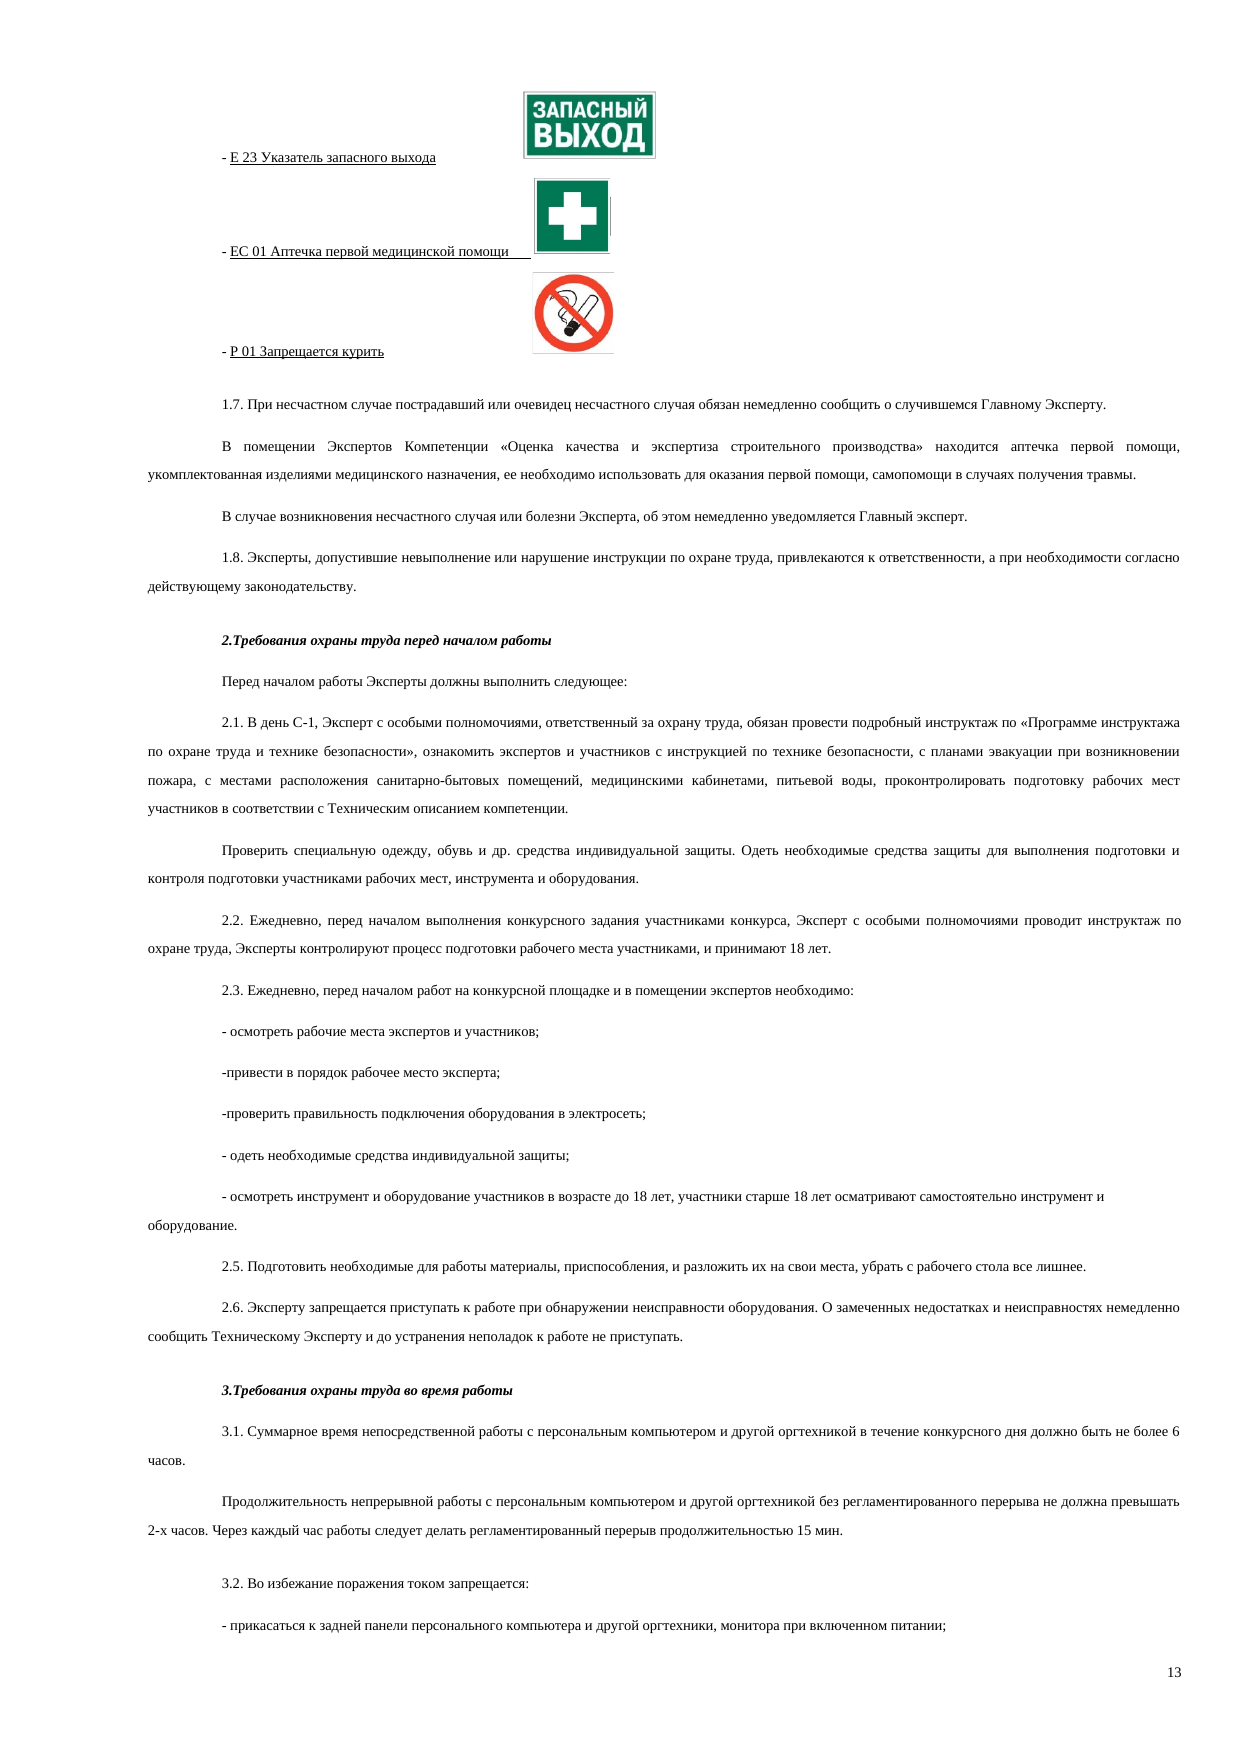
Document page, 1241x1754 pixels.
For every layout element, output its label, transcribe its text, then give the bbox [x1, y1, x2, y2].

text 2.3. Ежедневно, перед началом работ на конкурсной площадке и в помещении экспертов необходимо: [148, 969, 1181, 998]
text В случае возникновения несчастного случая или болезни Эксперта, об этом немедленно уведомляется Главный эксперт. [148, 495, 1181, 524]
subtitle 3.Требования охраны труда во время работы [148, 1369, 1181, 1398]
text 2.2. Ежедневно, перед началом выполнения конкурсного задания участниками конкурса, Эксперт с особыми полномочиями проводит инструктаж по охране труда, Эксперты контролируют процесс подготовки рабочего места участниками, и принимают 18 лет. [148, 899, 1181, 957]
picture [534, 178, 612, 255]
text 2.1. В день С-1, Эксперт с особыми полномочиями, ответственный за охрану труда, обязан провести подробный инструктаж по «Программе инструктажа по охране труда и технике безопасности», ознакомить экспертов и участников с инструкцией по технике безопасности, с планами эвакуации при возникновении пожара, с местами расположения санитарно-бытовых помещений, медицинскими кабинетами, питьевой воды, проконтролировать подготовку рабочих мест участников в соответствии с Техническим описанием компетенции. [148, 702, 1181, 817]
text -проверить правильность подключения оборудования в электросеть; [148, 1093, 1181, 1122]
picture [523, 88, 657, 161]
text 2.5. Подготовить необходимые для работы материалы, приспособления, и разложить их на свои места, убрать с рабочего стола все лишнее. [148, 1246, 1181, 1274]
text 1.7. При несчастном случае пострадавший или очевидец несчастного случая обязан немедленно сообщить о случившемся Главному Эксперту. [148, 384, 1181, 413]
text В помещении Экспертов Компетенции «Оценка качества и экспертиза строительного производства» находится аптечка первой помощи, укомплектованная изделиями медицинского назначения, ее необходимо использовать для оказания первой помощи, самопомощи в случаях получения травмы. [148, 425, 1181, 483]
text - осмотреть инструмент и оборудование участников в возрасте до 18 лет, участники старше 18 лет осматривают самостоятельно инструмент и оборудование. [148, 1176, 1181, 1233]
text 3.1. Суммарное время непосредственной работы с персональным компьютером и другой оргтехникой в течение конкурсного дня должно быть не более 6 часов. [148, 1411, 1181, 1468]
text 3.2. Во избежание поражения током запрещается: [148, 1563, 1181, 1592]
text - E 23 Указатель запасного выхода [148, 89, 1181, 166]
text 1.8. Эксперты, допустившие невыполнение или нарушение инструкции по охране труда, привлекаются к ответственности, а при необходимости согласно действующему законодательству. [148, 537, 1181, 594]
text - P 01 Запрещается курить [148, 272, 1181, 359]
text -привести в порядок рабочее место эксперта; [148, 1052, 1181, 1081]
text - осмотреть рабочие места экспертов и участников; [148, 1011, 1181, 1039]
picture [532, 272, 614, 354]
subtitle 2.Требования охраны труда перед началом работы [148, 619, 1181, 648]
text - EC 01 Аптечка первой медицинской помощи [148, 178, 1181, 260]
text Продолжительность непрерывной работы с персональным компьютером и другой оргтехникой без регламентированного перерыва не должна превышать 2-х часов. Через каждый час работы следует делать регламентированный перерыв продолжительностью 15 мин. [148, 1481, 1181, 1538]
text - одеть необходимые средства индивидуальной защиты; [148, 1134, 1181, 1163]
text - прикасаться к задней панели персонального компьютера и другой оргтехники, монитора при включенном питании; [148, 1604, 1181, 1633]
text Перед началом работы Эксперты должны выполнить следующее: [148, 661, 1181, 689]
text 2.6. Эксперту запрещается приступать к работе при обнаружении неисправности оборудования. О замеченных недостатках и неисправностях немедленно сообщить Техническому Эксперту и до устранения неполадок к работе не приступать. [148, 1287, 1181, 1344]
text Проверить специальную одежду, обувь и др. средства индивидуальной защиты. Одеть необходимые средства защиты для выполнения подготовки и контроля подготовки участниками рабочих мест, инструмента и оборудования. [148, 829, 1181, 887]
